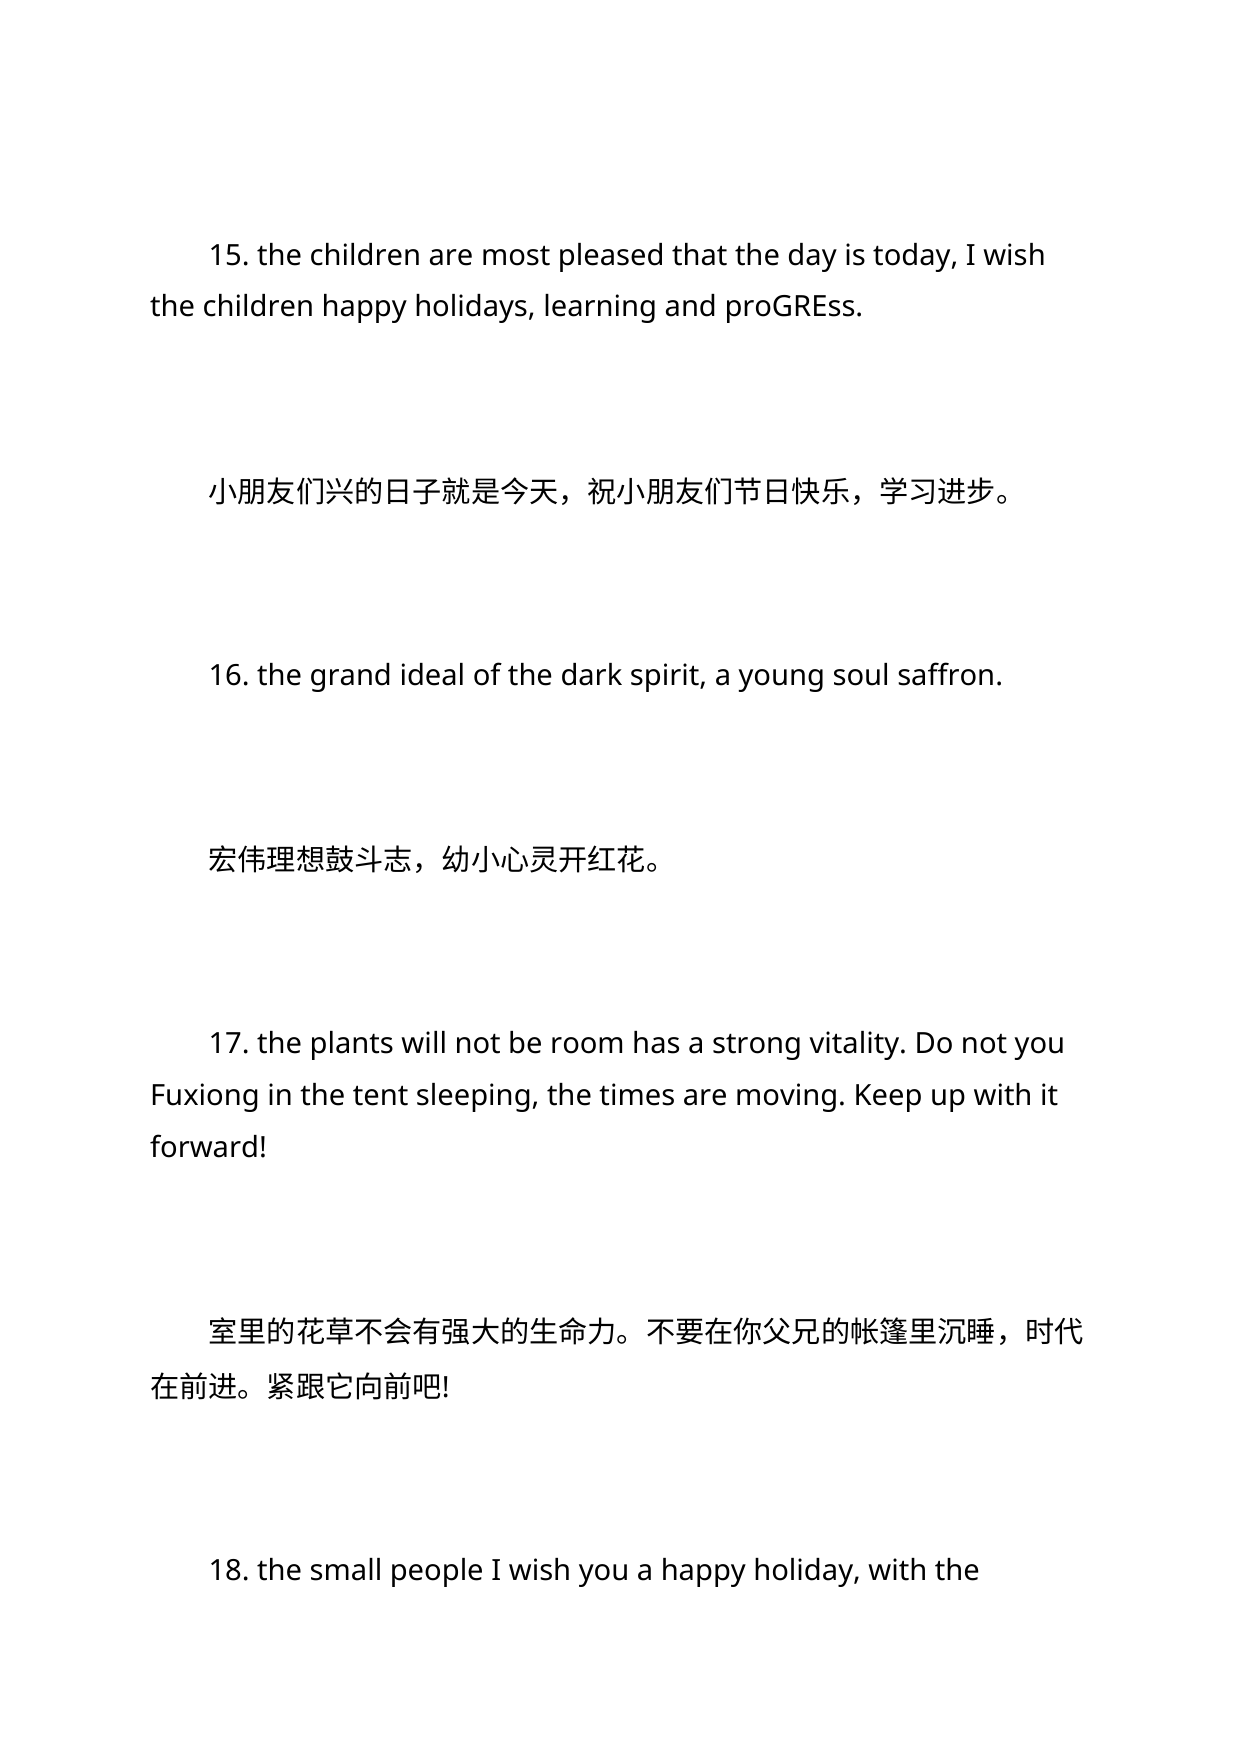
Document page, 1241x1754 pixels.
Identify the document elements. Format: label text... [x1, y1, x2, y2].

text 16. the grand ideal of the dark spirit, a young soul saffron. [150, 654, 1090, 694]
text 15. the children are most pleased that the day is today, I wish the children happy holidays, learning and proGREss. [150, 234, 1090, 325]
text 17. the plants will not be room has a strong vitality. Do not you Fuxiong in the tent sleeping, the times are moving. Keep up with it forward! [150, 1023, 1090, 1166]
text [150, 1549, 1090, 1589]
text 宏伟理想鼓斗志，幼小心灵开红花。 [150, 837, 1090, 879]
text 小朋友们兴的日子就是今天，祝小朋友们节日快乐，学习进步。 [150, 468, 1090, 511]
text 室里的花草不会有强大的生命力。不要在你父兄的帐篷里沉睡，时代在前进。紧跟它向前吧! [150, 1308, 1090, 1406]
